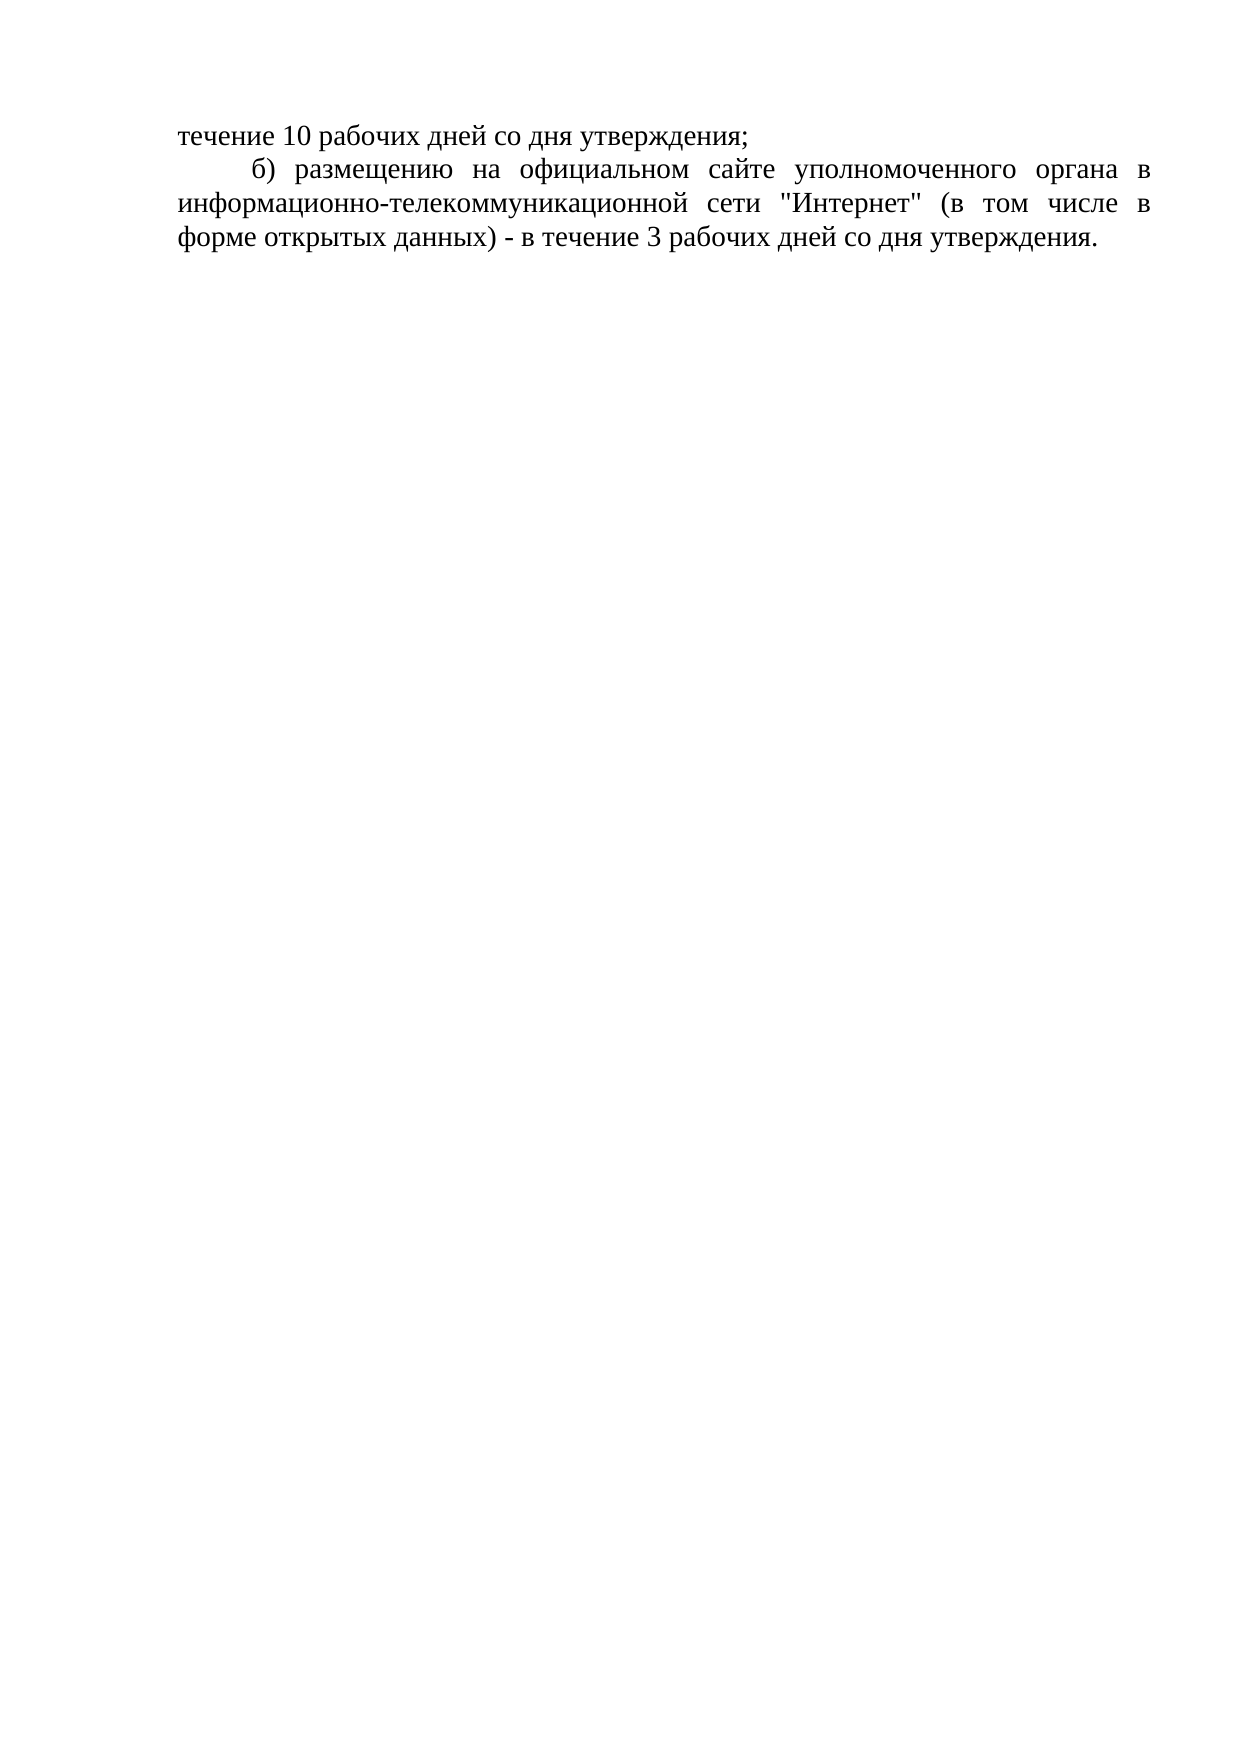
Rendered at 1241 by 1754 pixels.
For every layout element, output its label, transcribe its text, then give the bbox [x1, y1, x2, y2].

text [177, 118, 1152, 152]
text б) размещению на официальном сайте уполномоченного органа в информационно-телекоммуникационной сети "Интернет" (в том числе в форме открытых данных) - в течение 3 рабочих дней со дня утверждения. [177, 152, 1152, 252]
